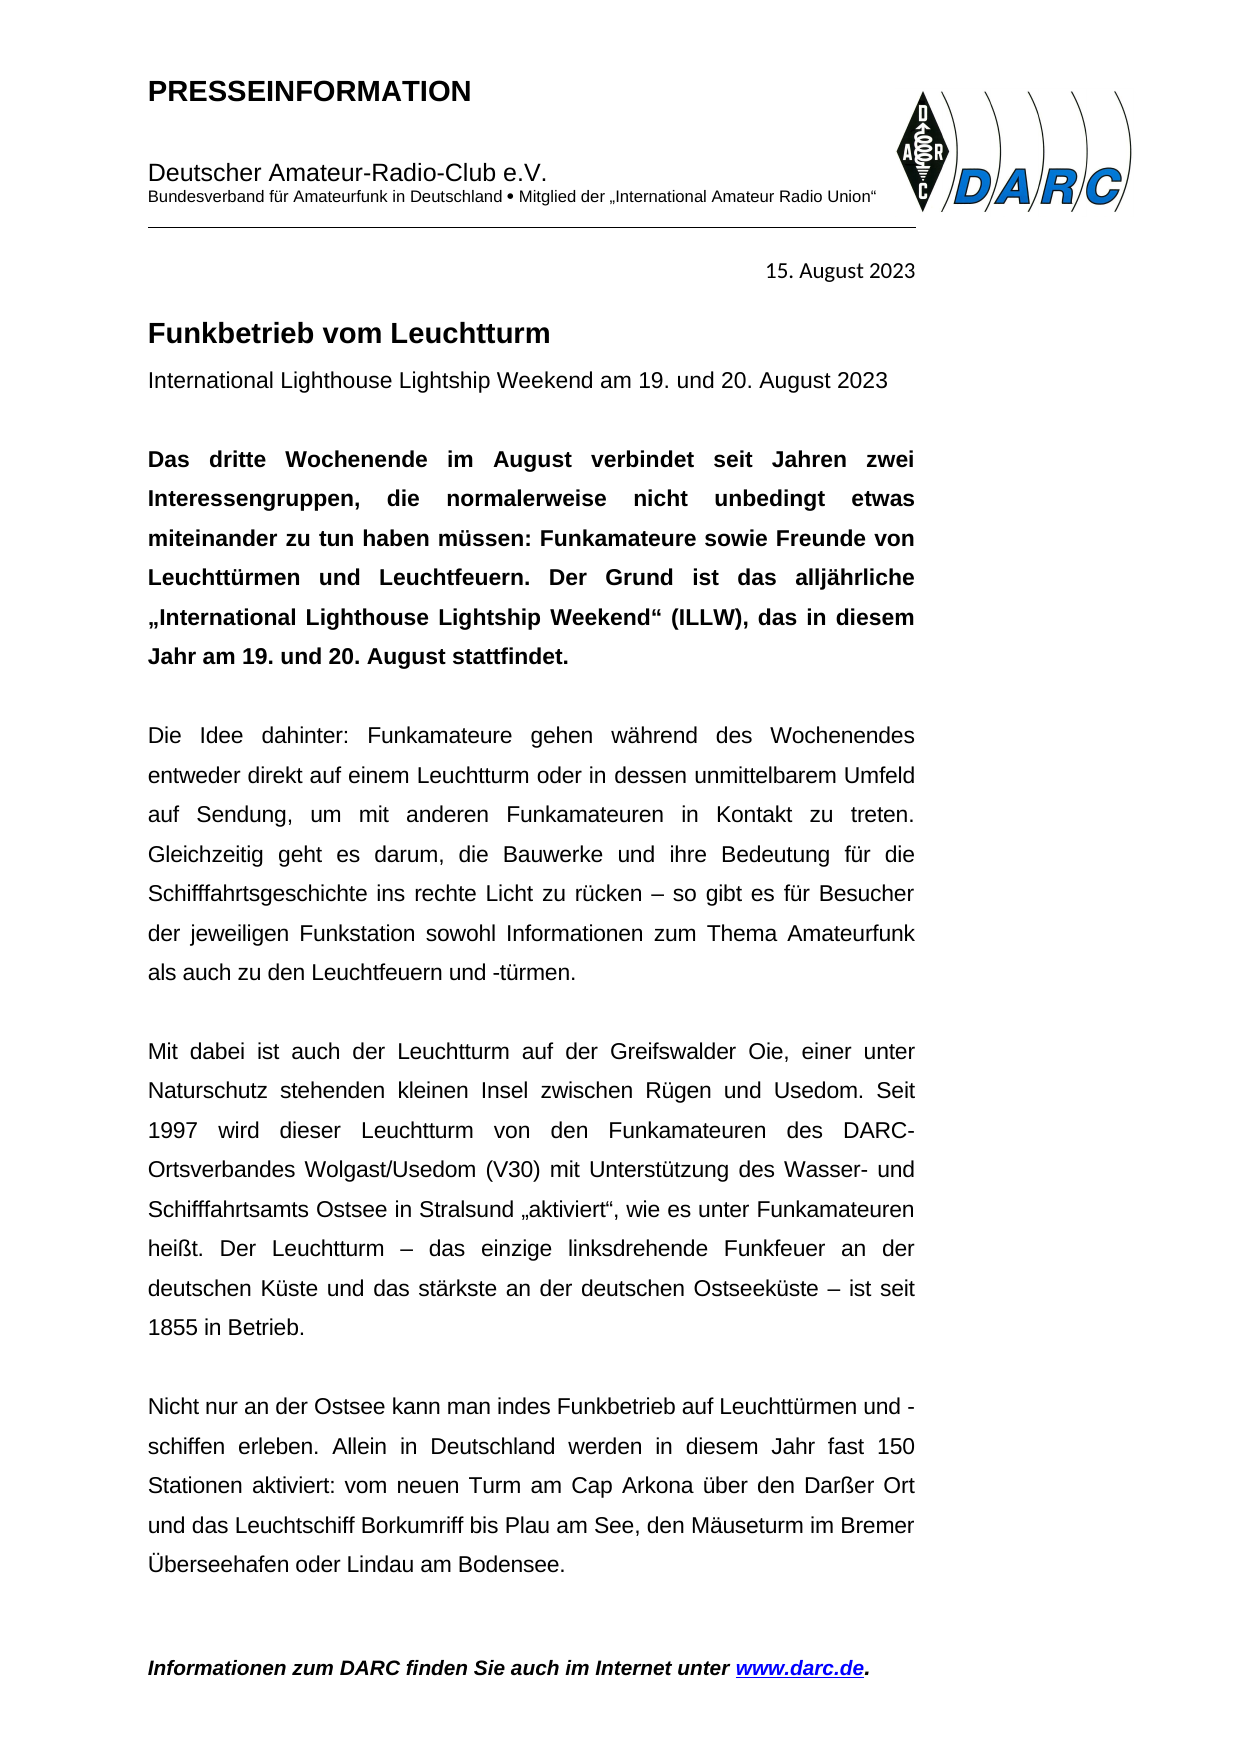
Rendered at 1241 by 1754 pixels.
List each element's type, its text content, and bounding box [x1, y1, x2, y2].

text Mit dabei ist auch der Leuchtturm auf der Greifswalder Oie, einer unter Naturschutz stehenden kleinen Insel zwischen Rügen und Usedom. Seit 1997 wird dieser Leuchtturm von den Funkamateuren des DARC-Ortsverbandes Wolgast/Usedom (V30) mit Unterstützung des Wasser- und Schifffahrtsamts Ostsee in Stralsund „aktiviert“, wie es unter Funkamateuren heißt. Der Leuchtturm – das einzige linksdrehende Funkfeuer an der deutschen Küste und das stärkste an der deutschen Ostseeküste – ist seit 1855 in Betrieb. [148, 1038, 916, 1341]
text Nicht nur an der Ostsee kann man indes Funkbetrieb auf Leuchttürmen und -schiffen erleben. Allein in Deutschland werden in diesem Jahr fast 150 Stationen aktiviert: vom neuen Turm am Cap Arkona über den Darßer Ort und das Leuchtschiff Borkumriff bis Plau am See, den Mäuseturm im Bremer Überseehafen oder Lindau am Bodensee. [148, 1393, 916, 1578]
text International Lighthouse Lightship Weekend am 19. und 20. August 2023 [148, 367, 916, 393]
text Die Idee dahinter: Funkamateure gehen während des Wochenendes entweder direkt auf einem Leuchtturm oder in dessen unmittelbarem Umfeld auf Sendung, um mit anderen Funkamateuren in Kontakt zu treten. Gleichzeitig geht es darum, die Bauwerke und ihre Bedeutung für die Schifffahrtsgeschichte ins rechte Licht zu rücken – so gibt es für Besucher der jeweiligen Funkstation sowohl Informationen zum Thema Amateurfunk als auch zu den Leuchtfeuern und -türmen. [148, 722, 916, 985]
text Das dritte Wochenende im August verbindet seit Jahren zwei Interessengruppen, die normalerweise nicht unbedingt etwas miteinander zu tun haben müssen: Funkamateure sowie Freunde von Leuchttürmen und Leuchtfeuern. Der Grund ist das alljährliche „International Lighthouse Lightship Weekend“ (ILLW), das in diesem Jahr am 19. und 20. August stattfindet. [148, 446, 916, 669]
text 15. August 2023 [148, 256, 916, 284]
picture [895, 88, 1134, 217]
text Funkbetrieb vom Leuchtturm [148, 317, 916, 350]
